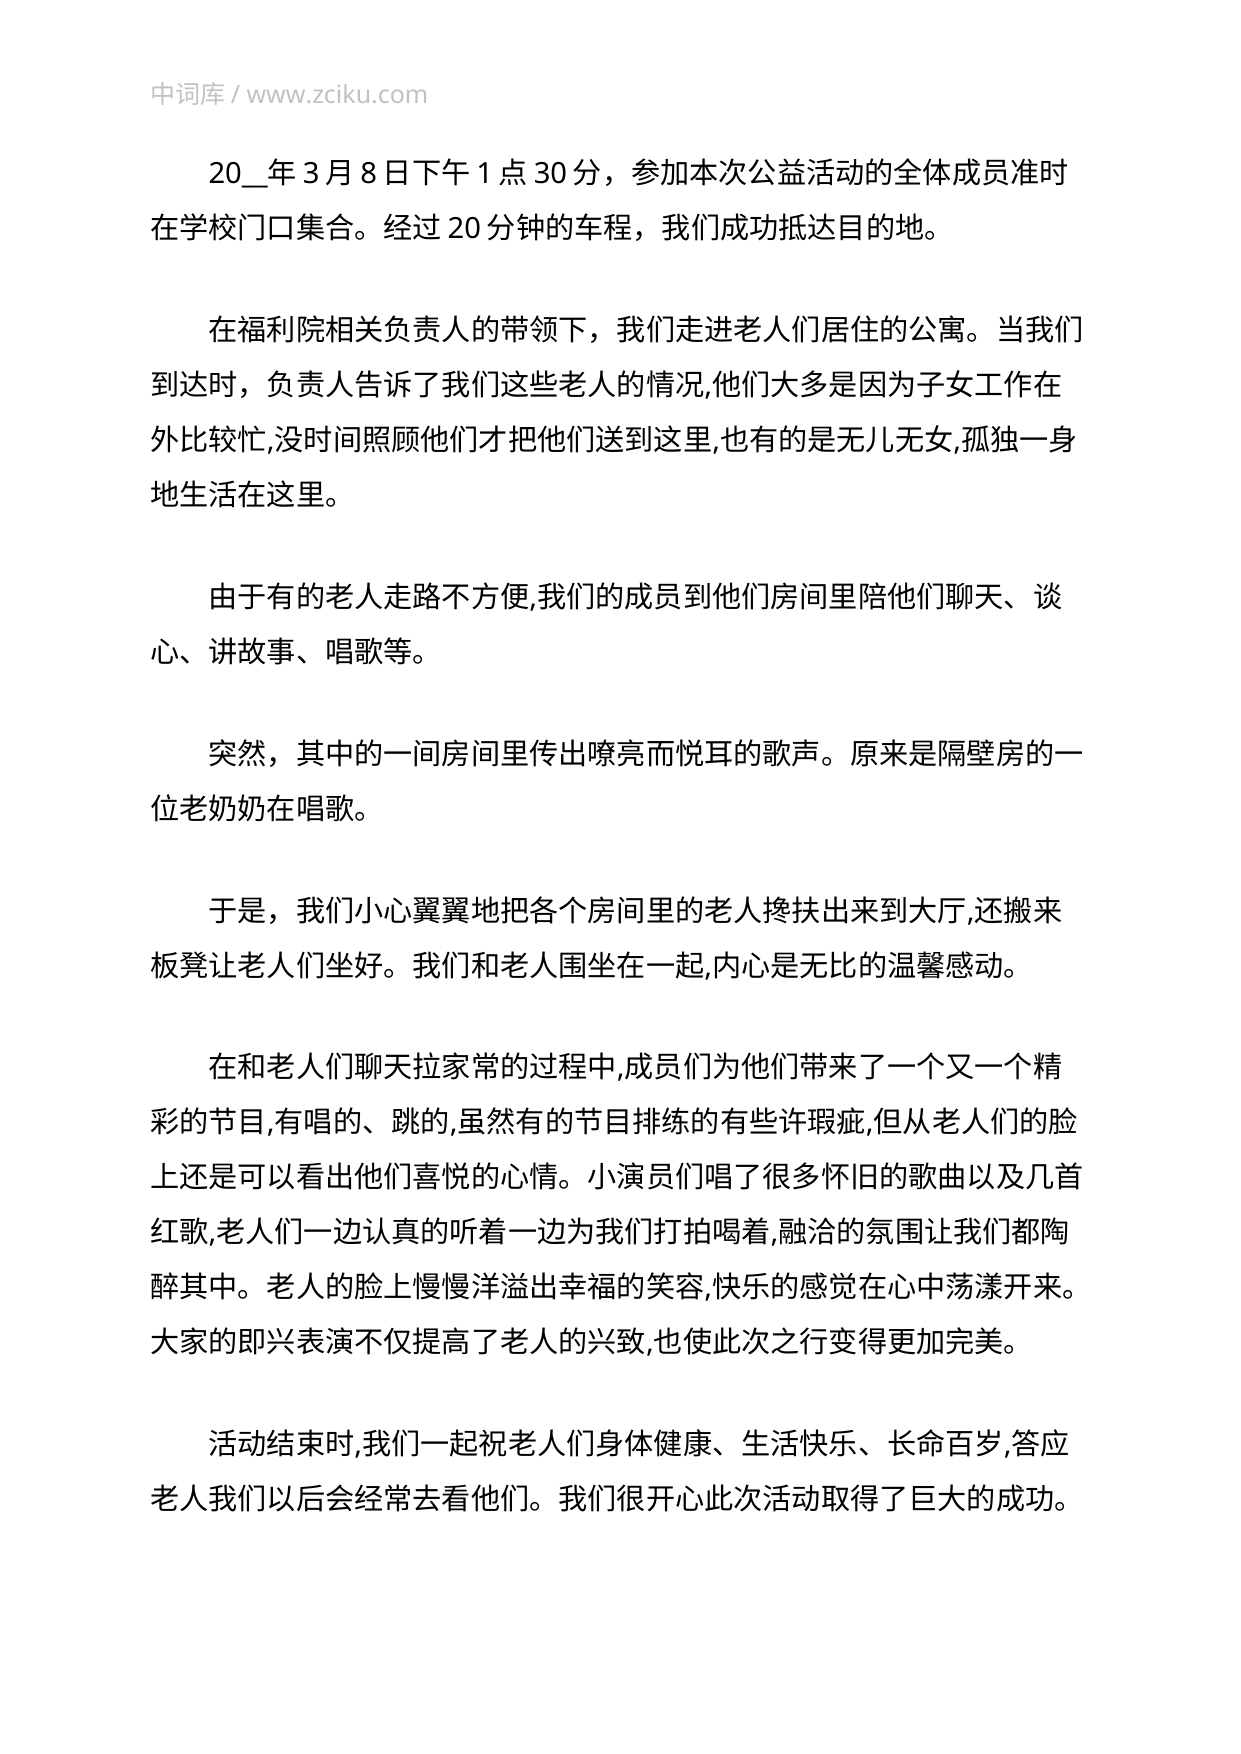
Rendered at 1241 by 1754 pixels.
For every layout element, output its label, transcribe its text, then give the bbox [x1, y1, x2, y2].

text 20__年3月8日下午1点30分，参加本次公益活动的全体成员准时在学校门口集合。经过20分钟的车程，我们成功抵达目的地。 [150, 150, 1090, 247]
text 由于有的老人走路不方便,我们的成员到他们房间里陪他们聊天、谈心、讲故事、唱歌等。 [150, 574, 1090, 671]
text 于是，我们小心翼翼地把各个房间里的老人搀扶出来到大厅,还搬来板凳让老人们坐好。我们和老人围坐在一起,内心是无比的温馨感动。 [150, 887, 1090, 984]
text 在和老人们聊天拉家常的过程中,成员们为他们带来了一个又一个精彩的节目,有唱的、跳的,虽然有的节目排练的有些许瑕疵,但从老人们的脸上还是可以看出他们喜悦的心情。小演员们唱了很多怀旧的歌曲以及几首红歌,老人们一边认真的听着一边为我们打拍喝着,融洽的氛围让我们都陶醉其中。老人的脸上慢慢洋溢出幸福的笑容,快乐的感觉在心中荡漾开来。大家的即兴表演不仅提高了老人的兴致,也使此次之行变得更加完美。 [150, 1044, 1090, 1361]
text 活动结束时,我们一起祝老人们身体健康、生活快乐、长命百岁,答应老人我们以后会经常去看他们。我们很开心此次活动取得了巨大的成功。 [150, 1421, 1090, 1518]
text 在福利院相关负责人的带领下，我们走进老人们居住的公寓。当我们到达时，负责人告诉了我们这些老人的情况,他们大多是因为子女工作在外比较忙,没时间照顾他们才把他们送到这里,也有的是无儿无女,孤独一身地生活在这里。 [150, 307, 1090, 514]
text 突然，其中的一间房间里传出嘹亮而悦耳的歌声。原来是隔壁房的一位老奶奶在唱歌。 [150, 730, 1090, 828]
